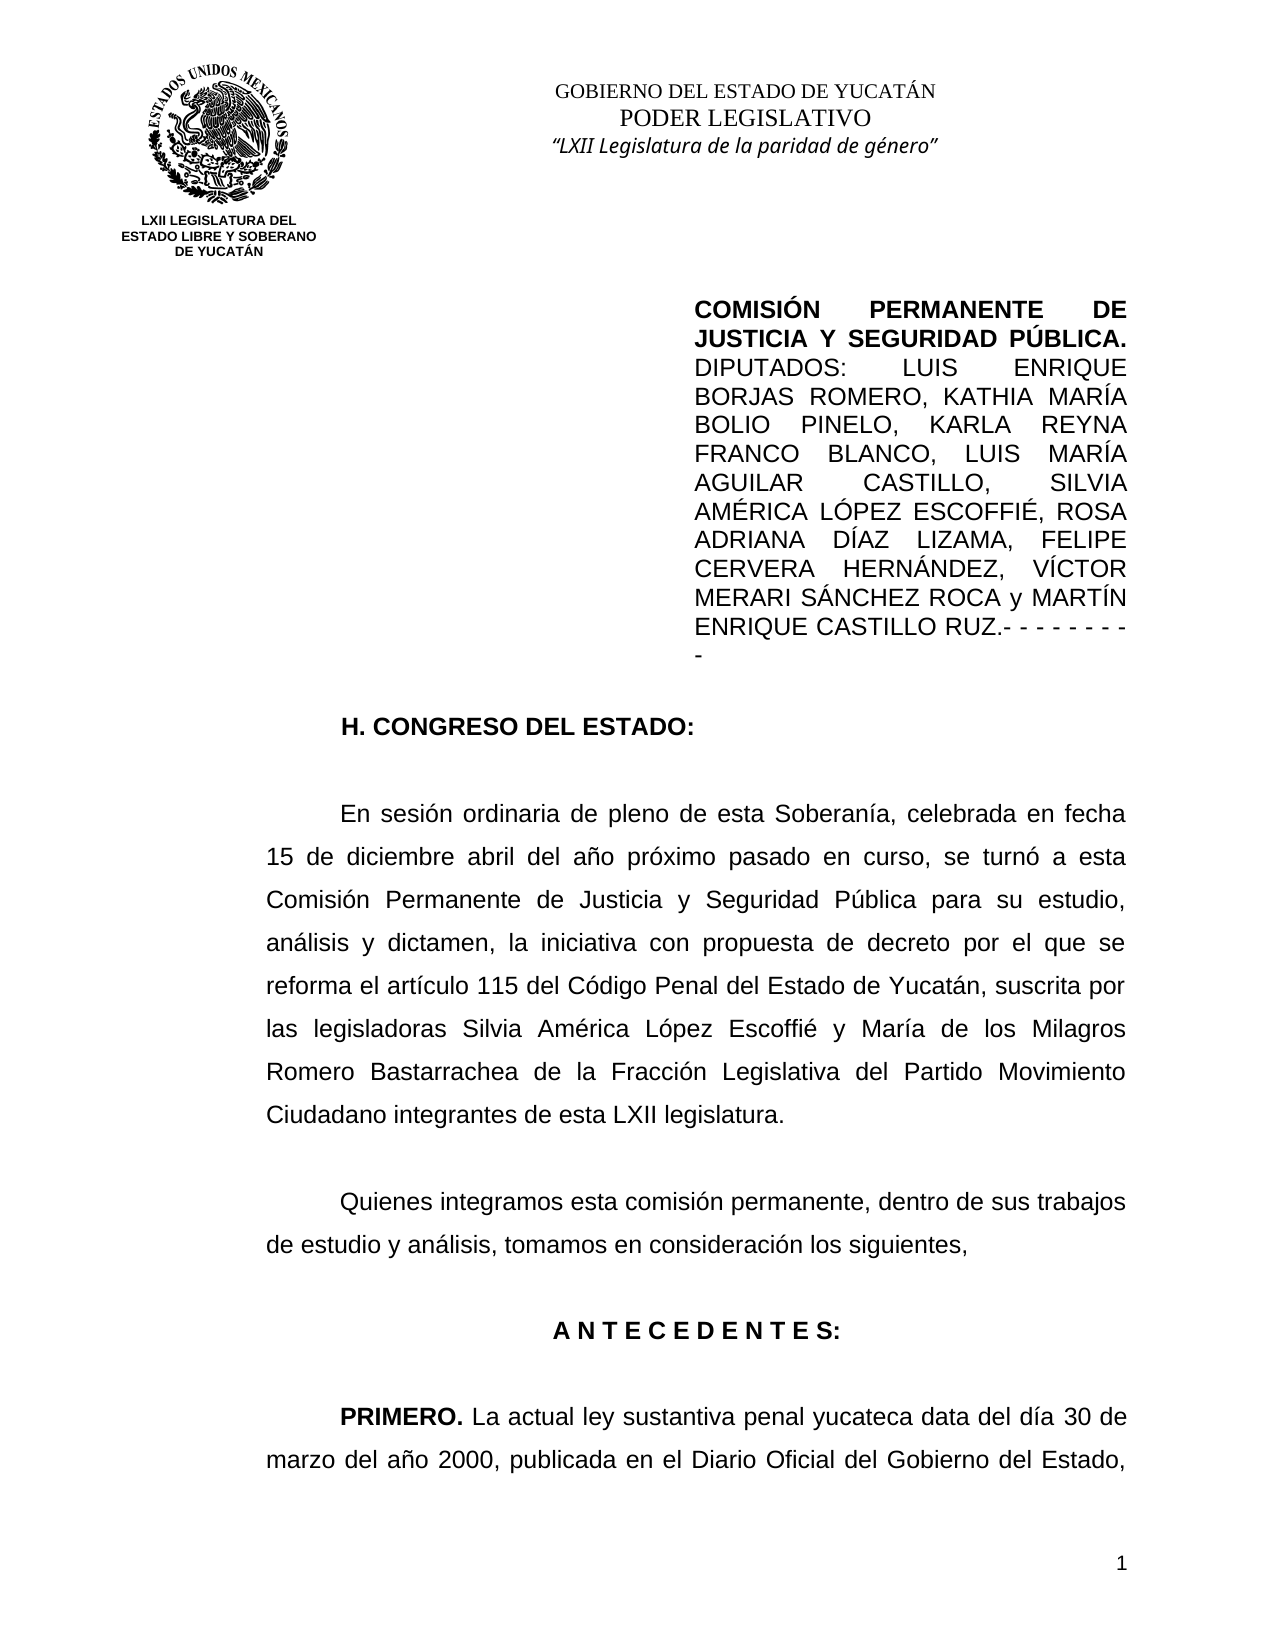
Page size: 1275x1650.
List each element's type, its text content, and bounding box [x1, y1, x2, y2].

text En sesión ordinaria de pleno de esta Soberanía, celebrada en fecha 15 de diciembre abril del año próximo pasado en curso, se turnó a esta Comisión Permanente de Justicia y Seguridad Pública para su estudio, análisis y dictamen, la iniciativa con propuesta de decreto por el que se reforma el artículo 115 del Código Penal del Estado de Yucatán, suscrita por las legisladoras Silvia América López Escoffié y María de los Milagros Romero Bastarrachea de la Fracción Legislativa del Partido Movimiento Ciudadano integrantes de esta LXII legislatura. [266, 799, 1127, 1129]
text H. CONGRESO DEL ESTADO: [266, 712, 1127, 741]
text A N T E C E D E N T E S: [266, 1316, 1127, 1345]
text COMISIÓN PERMANENTE DE JUSTICIA Y SEGURIDAD PÚBLICA. DIPUTADOS: LUIS ENRIQUE BORJAS ROMERO, KATHIA MARÍA BOLIO PINELO, KARLA REYNA FRANCO BLANCO, LUIS MARÍA AGUILAR CASTILLO, SILVIA AMÉRICA LÓPEZ ESCOFFIÉ, ROSA ADRIANA DÍAZ LIZAMA, FELIPE CERVERA HERNÁNDEZ, VÍCTOR MERARI SÁNCHEZ ROCA y MARTÍN ENRIQUE CASTILLO RUZ.- - - - - - - - - [694, 295, 1127, 669]
text Quienes integramos esta comisión permanente, dentro de sus trabajos de estudio y análisis, tomamos en consideración los siguientes, [266, 1187, 1127, 1259]
picture [114, 30, 322, 238]
